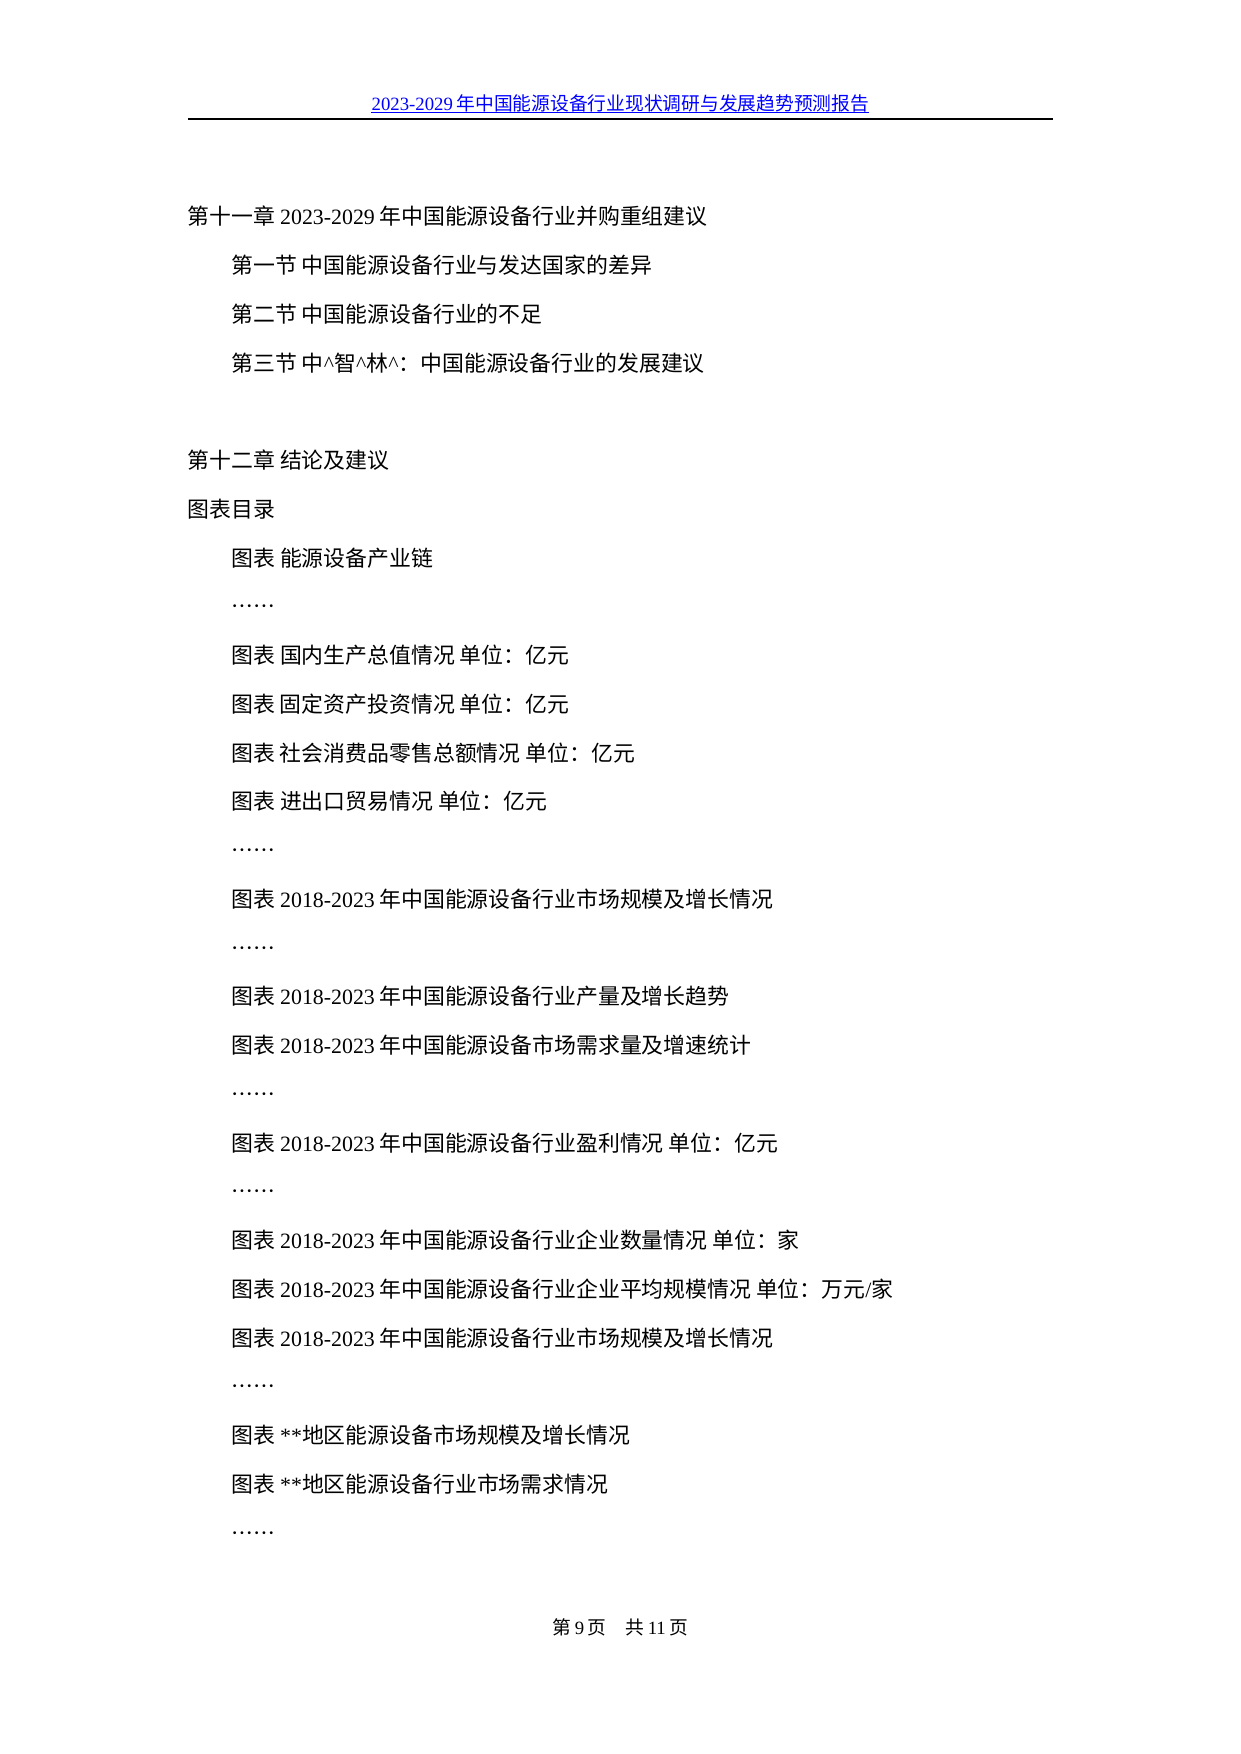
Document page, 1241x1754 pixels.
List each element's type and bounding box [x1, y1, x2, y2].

text [187, 150, 1053, 1548]
